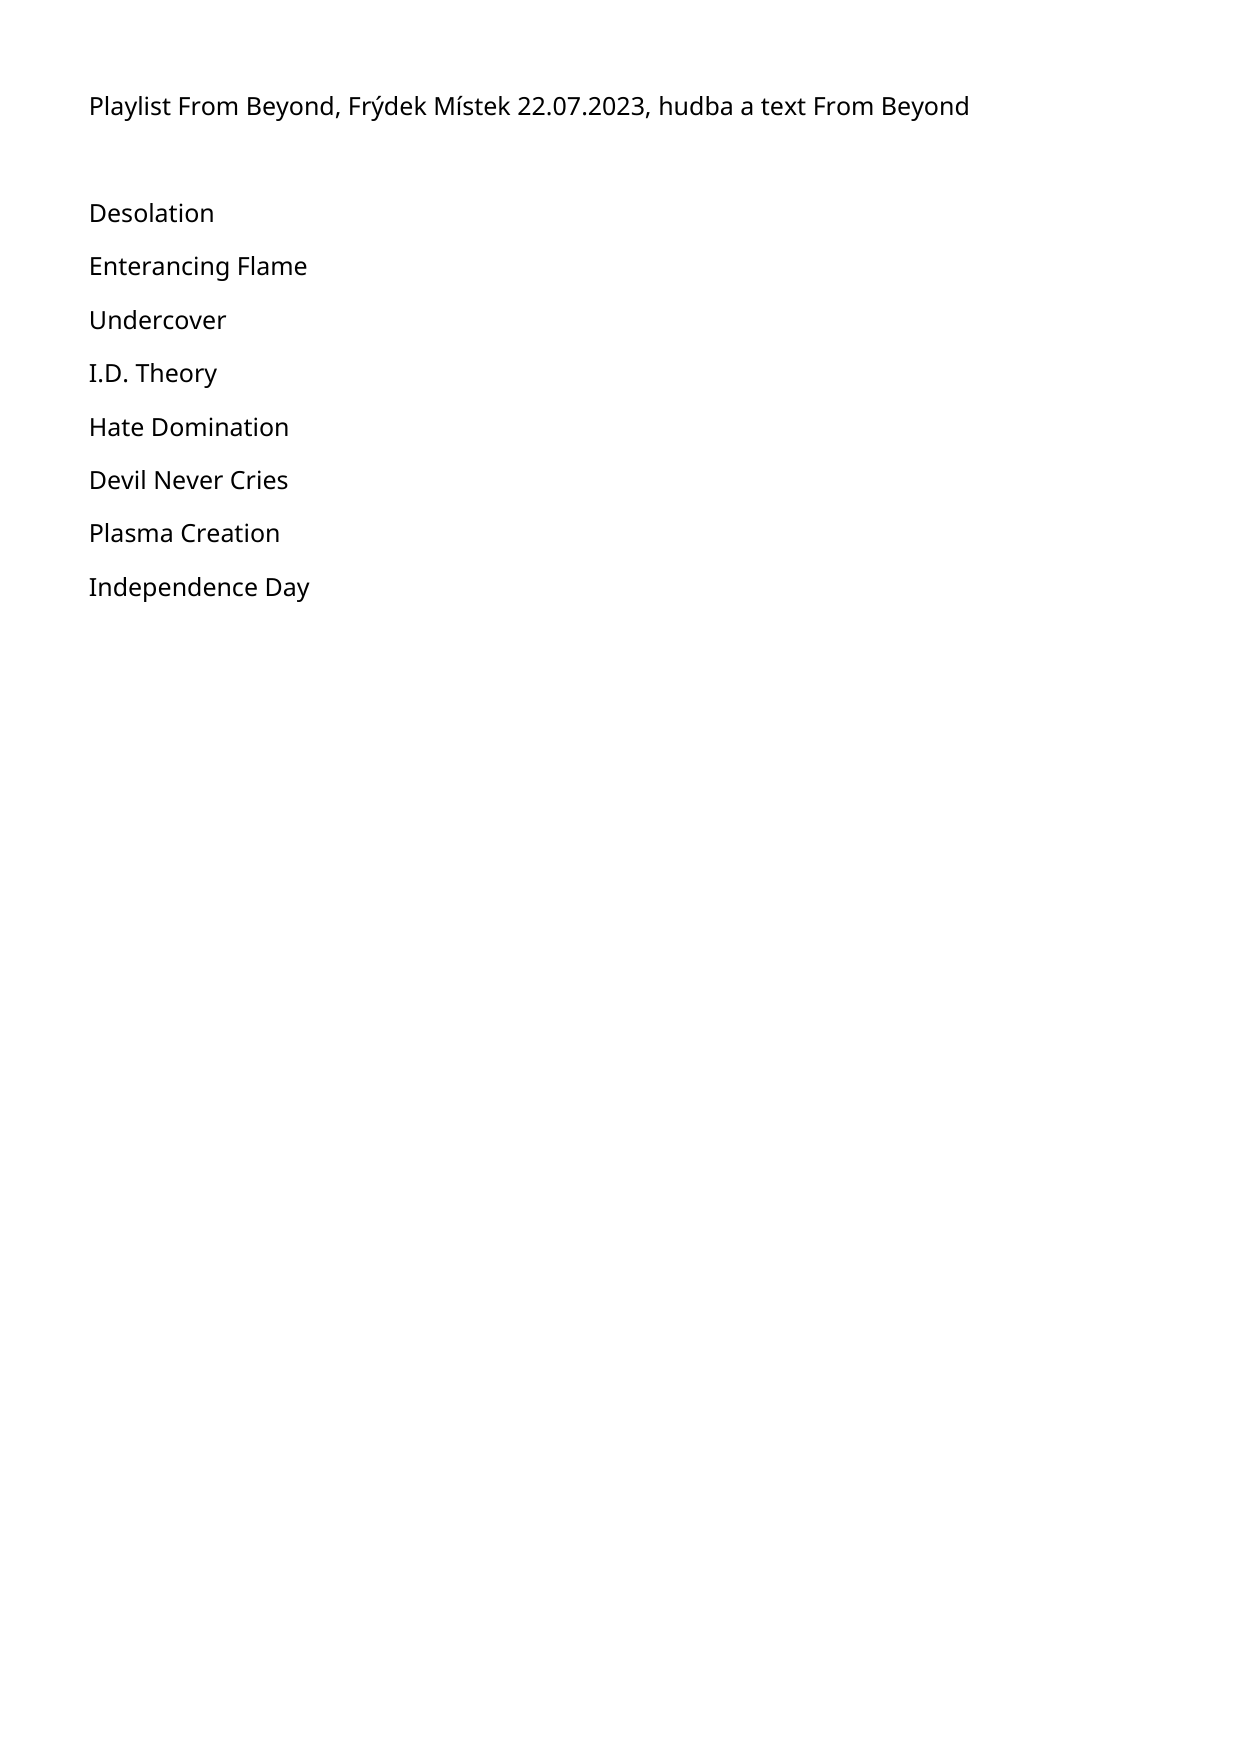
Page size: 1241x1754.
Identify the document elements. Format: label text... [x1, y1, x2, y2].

text Independence Day [89, 569, 1152, 604]
text Playlist From Beyond, Frýdek Místek 22.07.2023, hudba a text From Beyond [89, 89, 1152, 123]
text Undercover [89, 302, 1152, 336]
text Enterancing Flame [89, 249, 1152, 283]
text Devil Never Cries [89, 463, 1152, 497]
text Hate Domination [89, 409, 1152, 443]
text Desolation [89, 196, 1152, 229]
text I.D. Theory [89, 356, 1152, 390]
text Plasma Creation [89, 516, 1152, 550]
